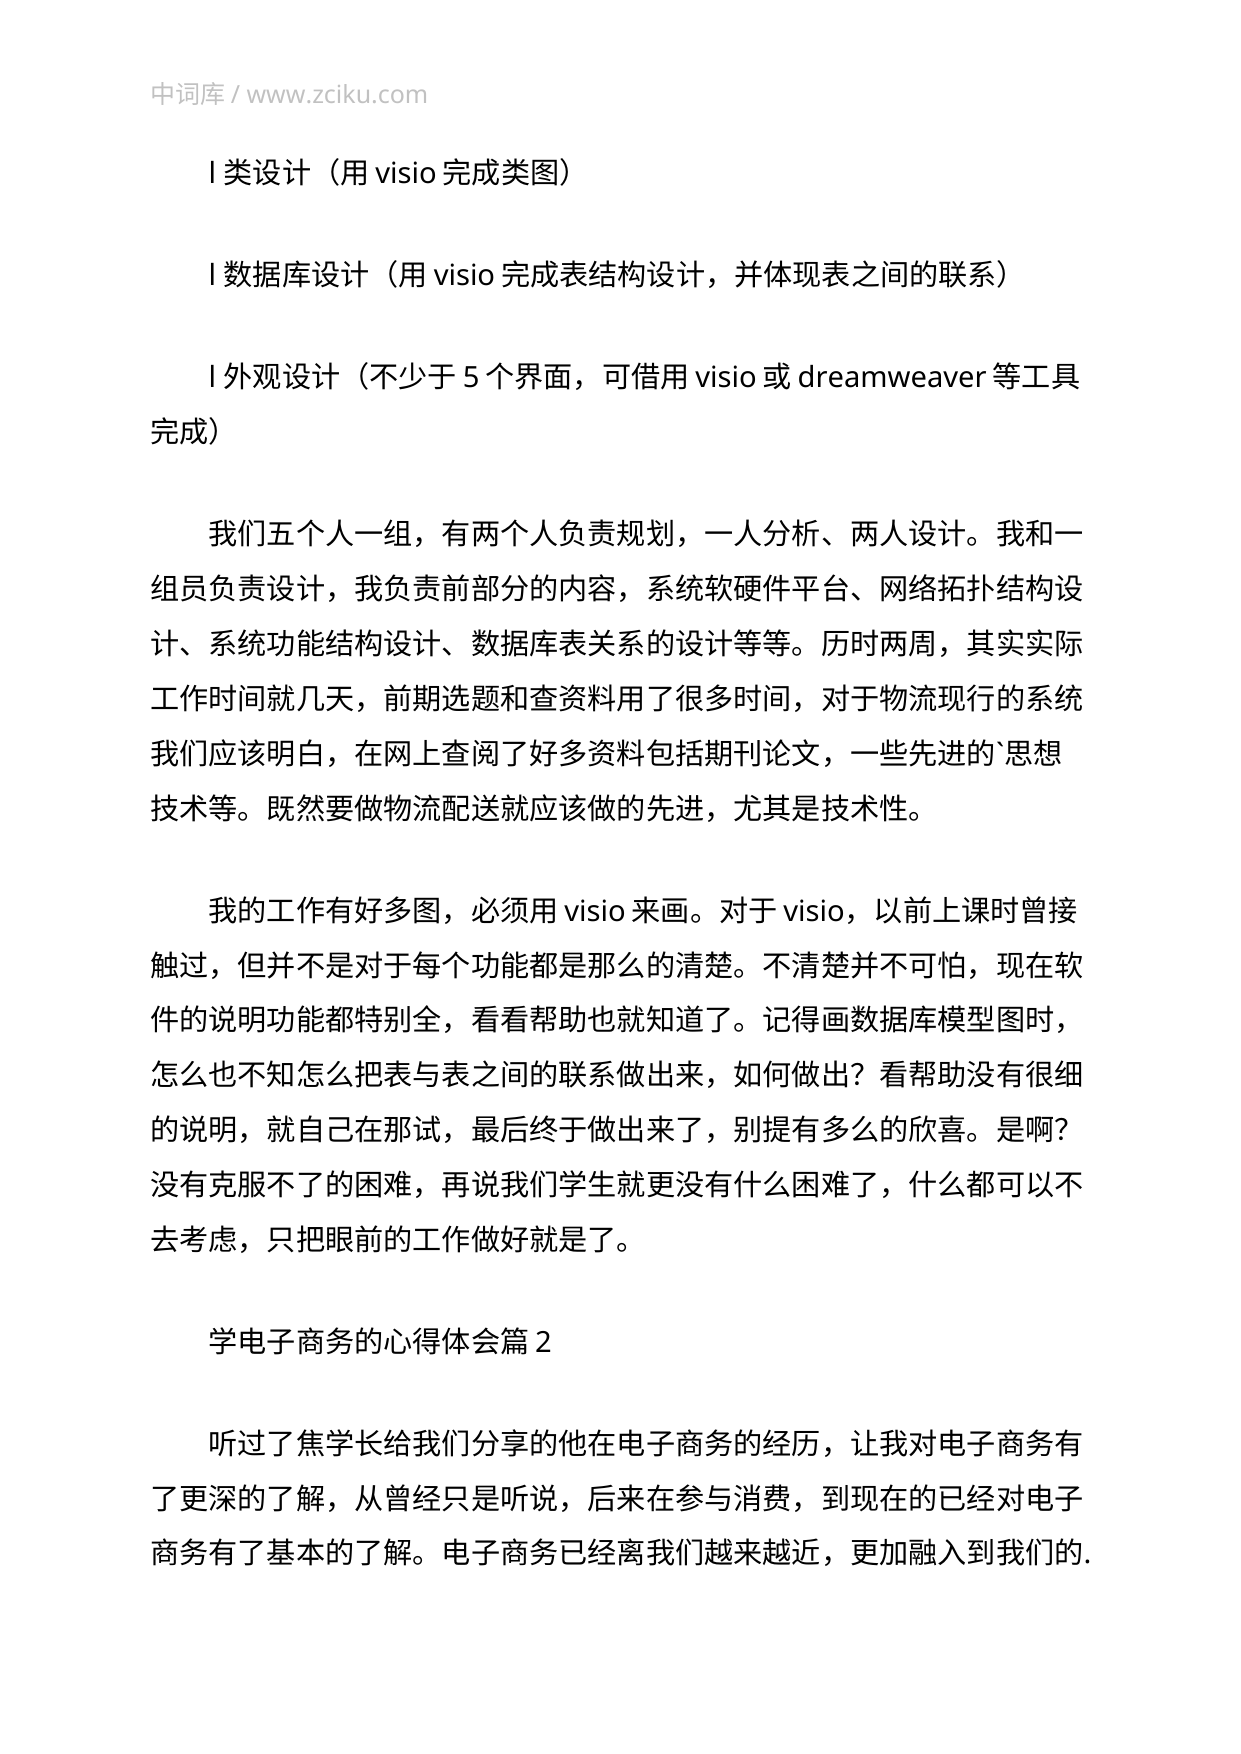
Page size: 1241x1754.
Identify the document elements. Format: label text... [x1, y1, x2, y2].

text l 数据库设计（用visio完成表结构设计，并体现表之间的联系） [150, 252, 1090, 294]
text 我的工作有好多图，必须用visio来画。对于visio，以前上课时曾接触过，但并不是对于每个功能都是那么的清楚。不清楚并不可怕，现在软件的说明功能都特别全，看看帮助也就知道了。记得画数据库模型图时，怎么也不知怎么把表与表之间的联系做出来，如何做出？看帮助没有很细的说明，就自己在那试，最后终于做出来了，别提有多么的欣喜。是啊？没有克服不了的困难，再说我们学生就更没有什么困难了，什么都可以不去考虑，只把眼前的工作做好就是了。 [150, 887, 1090, 1259]
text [150, 1420, 1090, 1572]
text 我们五个人一组，有两个人负责规划，一人分析、两人设计。我和一组员负责设计，我负责前部分的内容，系统软硬件平台、网络拓扑结构设计、系统功能结构设计、数据库表关系的设计等等。历时两周，其实实际工作时间就几天，前期选题和查资料用了很多时间，对于物流现行的系统我们应该明白，在网上查阅了好多资料包括期刊论文，一些先进的`思想技术等。既然要做物流配送就应该做的先进，尤其是技术性。 [150, 511, 1090, 828]
text 学电子商务的心得体会篇2 [150, 1318, 1090, 1361]
text l 类设计（用visio完成类图） [150, 150, 1090, 192]
text l 外观设计（不少于5个界面，可借用visio或dreamweaver等工具完成） [150, 354, 1090, 451]
